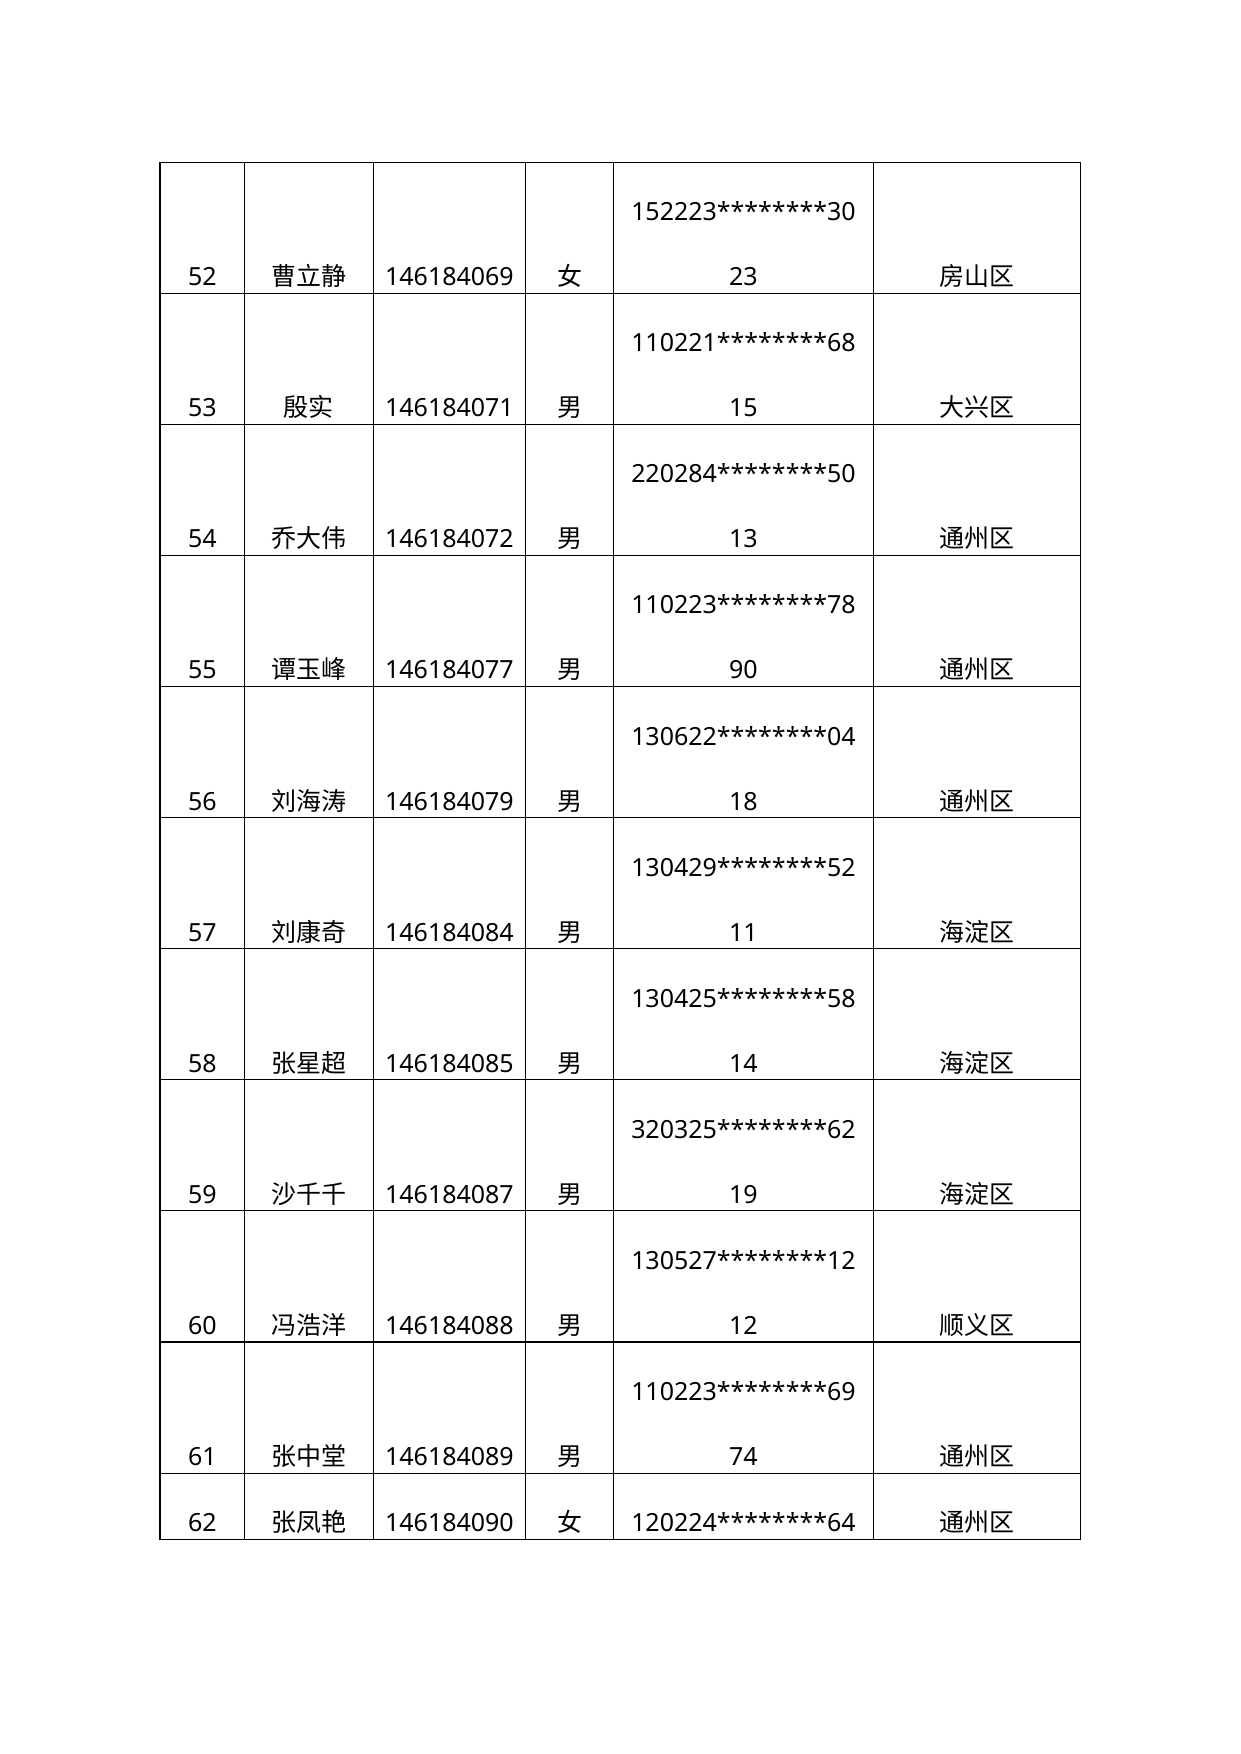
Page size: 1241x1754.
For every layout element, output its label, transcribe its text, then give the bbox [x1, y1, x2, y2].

table_cell 谭玉峰 [245, 556, 373, 686]
table_cell 男 [526, 1343, 613, 1472]
table_cell 59 [161, 1080, 244, 1210]
table_cell 通州区 [874, 425, 1080, 555]
table_cell 男 [526, 425, 613, 555]
table_cell 61 [161, 1343, 244, 1472]
table_cell 60 [161, 1211, 244, 1341]
table_cell 海淀区 [874, 949, 1080, 1079]
table_cell 张凤艳 [245, 1474, 373, 1538]
table_cell 房山区 [874, 163, 1080, 293]
table_cell 海淀区 [874, 1080, 1080, 1210]
table_cell 曹立静 [245, 163, 373, 293]
table_cell 男 [526, 687, 613, 817]
table_cell 男 [526, 949, 613, 1079]
table_cell 146184085 [374, 949, 525, 1079]
table_cell 54 [161, 425, 244, 555]
table_cell 146184079 [374, 687, 525, 817]
table_cell 张中堂 [245, 1343, 373, 1472]
table_cell 顺义区 [874, 1211, 1080, 1341]
table_cell 52 [161, 163, 244, 293]
table_cell 152223********3023 [614, 163, 873, 293]
table_cell 53 [161, 294, 244, 424]
table_cell 男 [526, 1080, 613, 1210]
table_cell 通州区 [874, 1343, 1080, 1472]
table_cell 146184072 [374, 425, 525, 555]
table_cell 110221********6815 [614, 294, 873, 424]
table_cell 刘海涛 [245, 687, 373, 817]
table_cell 146184089 [374, 1343, 525, 1472]
table_cell 男 [526, 556, 613, 686]
table_cell 殷实 [245, 294, 373, 424]
table_cell 女 [526, 1474, 613, 1538]
table_cell 130425********5814 [614, 949, 873, 1079]
table_cell 130527********1212 [614, 1211, 873, 1341]
table_cell 146184077 [374, 556, 525, 686]
table_cell 乔大伟 [245, 425, 373, 555]
table_cell 55 [161, 556, 244, 686]
table_cell 通州区 [874, 1474, 1080, 1538]
table_cell 男 [526, 818, 613, 948]
table_cell 通州区 [874, 687, 1080, 817]
table_cell 58 [161, 949, 244, 1079]
table_cell 110223********7890 [614, 556, 873, 686]
table_cell 海淀区 [874, 818, 1080, 948]
table_cell 146184069 [374, 163, 525, 293]
table_cell 57 [161, 818, 244, 948]
table_cell 220284********5013 [614, 425, 873, 555]
table_cell 男 [526, 294, 613, 424]
table_cell 320325********6219 [614, 1080, 873, 1210]
table_cell 大兴区 [874, 294, 1080, 424]
table_cell 146184088 [374, 1211, 525, 1341]
table_cell 130622********0418 [614, 687, 873, 817]
table_cell 沙千千 [245, 1080, 373, 1210]
table_cell 女 [526, 163, 613, 293]
table_cell 刘康奇 [245, 818, 373, 948]
table_cell 110223********6974 [614, 1343, 873, 1472]
table_cell 146184087 [374, 1080, 525, 1210]
table_cell 冯浩洋 [245, 1211, 373, 1341]
table_cell 130429********5211 [614, 818, 873, 948]
table_cell 张星超 [245, 949, 373, 1079]
table_cell 男 [526, 1211, 613, 1341]
table_cell 146184090 [374, 1474, 525, 1538]
table_cell 120224********6442 [614, 1474, 873, 1538]
table_cell 通州区 [874, 556, 1080, 686]
table_cell 146184084 [374, 818, 525, 948]
table_cell 56 [161, 687, 244, 817]
table_cell 62 [161, 1474, 244, 1538]
table_cell 146184071 [374, 294, 525, 424]
